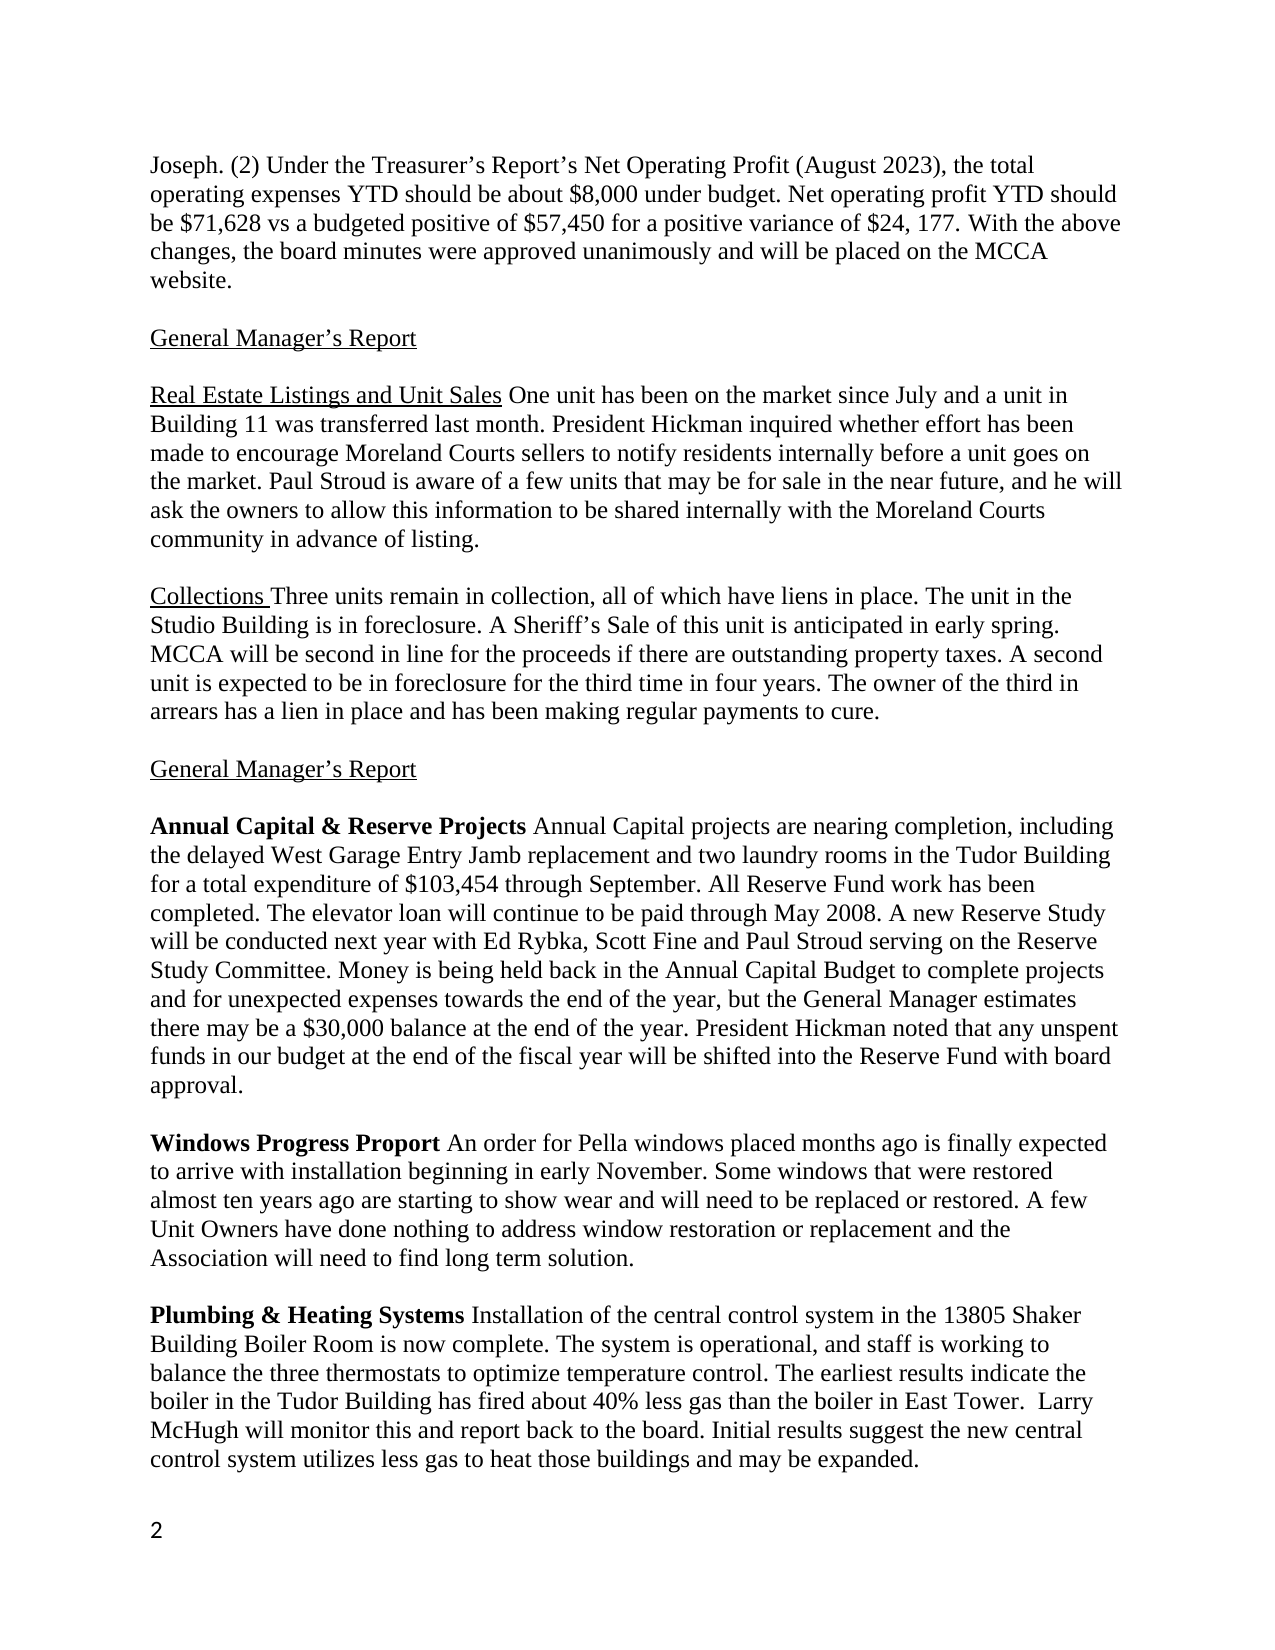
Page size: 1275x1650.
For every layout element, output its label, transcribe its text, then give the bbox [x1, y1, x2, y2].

text Collections Three units remain in collection, all of which have liens in place. The unit in the Studio Building is in foreclosure. A Sheriff’s Sale of this unit is anticipated in early spring. MCCA will be second in line for the proceeds if there are outstanding property taxes. A second unit is expected to be in foreclosure for the third time in four years. The owner of the third in arrears has a lien in place and has been making regular payments to cure. [150, 581, 1125, 725]
text Real Estate Listings and Unit Sales One unit has been on the market since July and a unit in Building 11 was transferred last month. President Hickman inquired whether effort has been made to encourage Moreland Courts sellers to notify residents internally before a unit goes on the market. Paul Stroud is aware of a few units that may be for sale in the near future, and he will ask the owners to allow this information to be shared internally with the Moreland Courts community in advance of listing. [150, 380, 1125, 553]
text General Manager’s Report [150, 754, 1125, 783]
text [150, 150, 1125, 294]
text General Manager’s Report [150, 323, 1125, 351]
text Plumbing & Heating Systems Installation of the central control system in the 13805 Shaker Building Boiler Room is now complete. The system is operational, and staff is working to balance the three thermostats to optimize temperature control. The earliest results indicate the boiler in the Tudor Building has fired about 40% less gas than the boiler in East Tower. Larry McHugh will monitor this and report back to the board. Initial results suggest the new central control system utilizes less gas to heat those buildings and may be expanded. [150, 1300, 1125, 1473]
text Annual Capital & Reserve Projects Annual Capital projects are nearing completion, including the delayed West Garage Entry Jamb replacement and two laundry rooms in the Tudor Building for a total expenditure of $103,454 through September. All Reserve Fund work has been completed. The elevator loan will continue to be paid through May 2008. A new Reserve Study will be conducted next year with Ed Rybka, Scott Fine and Paul Stroud serving on the Reserve Study Committee. Money is being held back in the Annual Capital Budget to complete projects and for unexpected expenses towards the end of the year, but the General Manager estimates there may be a $30,000 balance at the end of the year. President Hickman noted that any unspent funds in our budget at the end of the fiscal year will be shifted into the Reserve Fund with board approval. [150, 811, 1125, 1099]
text Windows Progress Proport An order for Pella windows placed months ago is finally expected to arrive with installation beginning in early November. Some windows that were restored almost ten years ago are starting to show wear and will need to be replaced or restored. A few Unit Owners have done nothing to address window restoration or replacement and the Association will need to find long term solution. [150, 1128, 1125, 1271]
